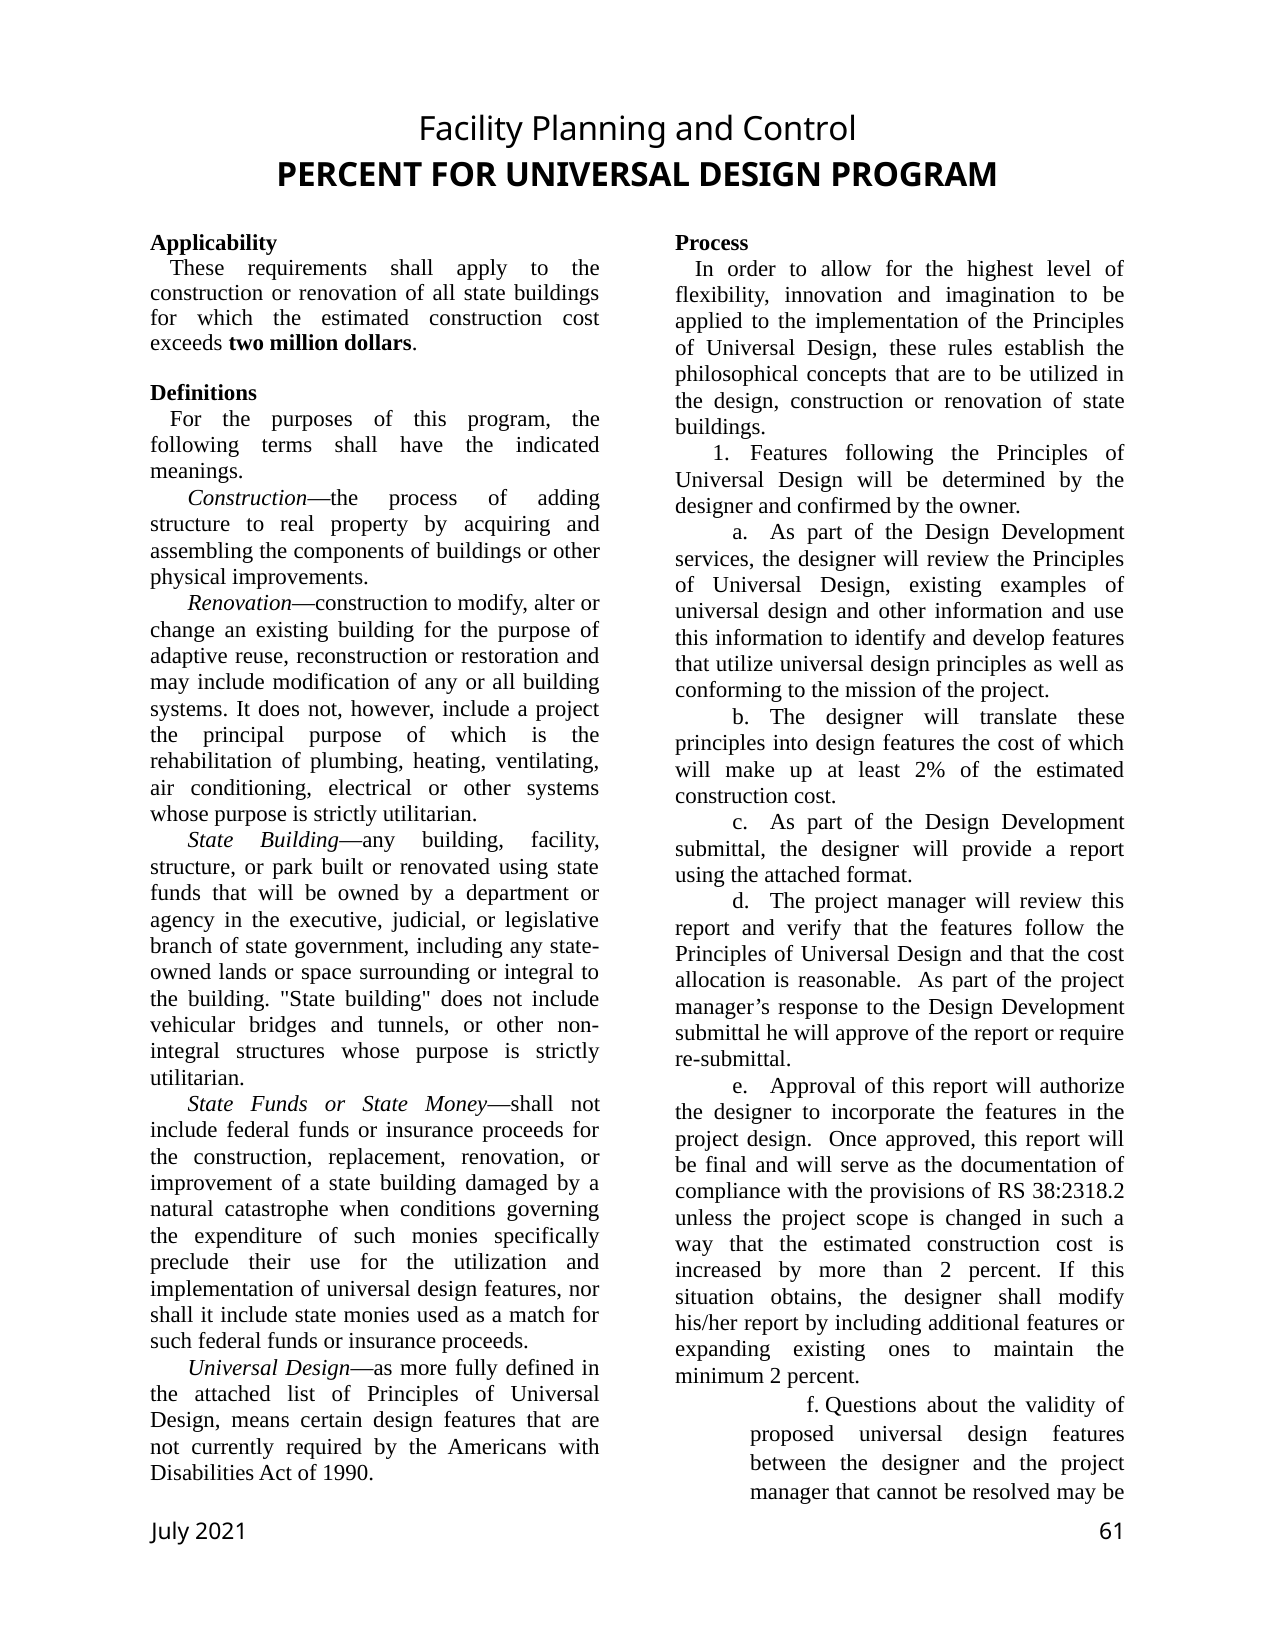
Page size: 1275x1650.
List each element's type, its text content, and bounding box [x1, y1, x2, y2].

text PERCENT FOR UNIVERSAL DESIGN PROGRAM [150, 150, 1125, 196]
text b. The designer will translate these principles into design features the cost of which will make up at least 2% of the estimated construction cost. [675, 703, 1125, 808]
text For the purposes of this program, the following terms shall have the indicated meanings. [150, 405, 600, 484]
text Facility Planning and Control [150, 105, 1125, 150]
text d. The project manager will review this report and verify that the features follow the Principles of Universal Design and that the cost allocation is reasonable. As part of the project manager’s response to the Design Development submittal he will approve of the report or require re-submittal. [675, 887, 1125, 1072]
text a. As part of the Design Development services, the designer will review the Principles of Universal Design, existing examples of universal design and other information and use this information to identify and develop features that utilize universal design principles as well as conforming to the mission of the project. [675, 518, 1125, 703]
text State Building―any building, facility, structure, or park built or renovated using state funds that will be owned by a department or agency in the executive, judicial, or legislative branch of state government, including any state-owned lands or space surrounding or integral to the building. "State building" does not include vehicular bridges and tunnels, or other non-integral structures whose purpose is strictly utilitarian. [150, 827, 600, 1090]
text e. Approval of this report will authorize the designer to incorporate the features in the project design. Once approved, this report will be final and will serve as the documentation of compliance with the provisions of RS 38:2318.2 unless the project scope is changed in such a way that the estimated construction cost is increased by more than 2 percent. If this situation obtains, the designer shall modify his/her report by including additional features or expanding existing ones to maintain the minimum 2 percent. [675, 1072, 1125, 1388]
text 1. Features following the Principles of Universal Design will be determined by the designer and confirmed by the owner. [675, 439, 1125, 518]
text Process [675, 230, 1125, 255]
text Definitions [150, 380, 600, 405]
text Construction―the process of adding structure to real property by acquiring and assembling the components of buildings or other physical improvements. [150, 484, 600, 589]
text c. As part of the Design Development submittal, the designer will provide a report using the attached format. [675, 808, 1125, 887]
text In order to allow for the highest level of flexibility, innovation and imagination to be applied to the implementation of the Principles of Universal Design, these rules establish the philosophical concepts that are to be utilized in the design, construction or renovation of state buildings. [675, 255, 1125, 439]
text Applicability [150, 230, 600, 255]
text State Funds or State Money―shall not include federal funds or insurance proceeds for the construction, replacement, renovation, or improvement of a state building damaged by a natural catastrophe when conditions governing the expenditure of such monies specifically preclude their use for the utilization and implementation of universal design features, nor shall it include state monies used as a match for such federal funds or insurance proceeds. [150, 1090, 600, 1354]
text Renovation―construction to modify, alter or change an existing building for the purpose of adaptive reuse, reconstruction or restoration and may include modification of any or all building systems. It does not, however, include a project the principal purpose of which is the rehabilitation of plumbing, heating, ventilating, air conditioning, electrical or other systems whose purpose is strictly utilitarian. [150, 589, 600, 827]
text These requirements shall apply to the construction or renovation of all state buildings for which the estimated construction cost exceeds two million dollars. [150, 255, 600, 355]
text Universal Design―as more fully defined in the attached list of Principles of Universal Design, means certain design features that are not currently required by the Americans with Disabilities Act of 1990. [150, 1354, 600, 1485]
